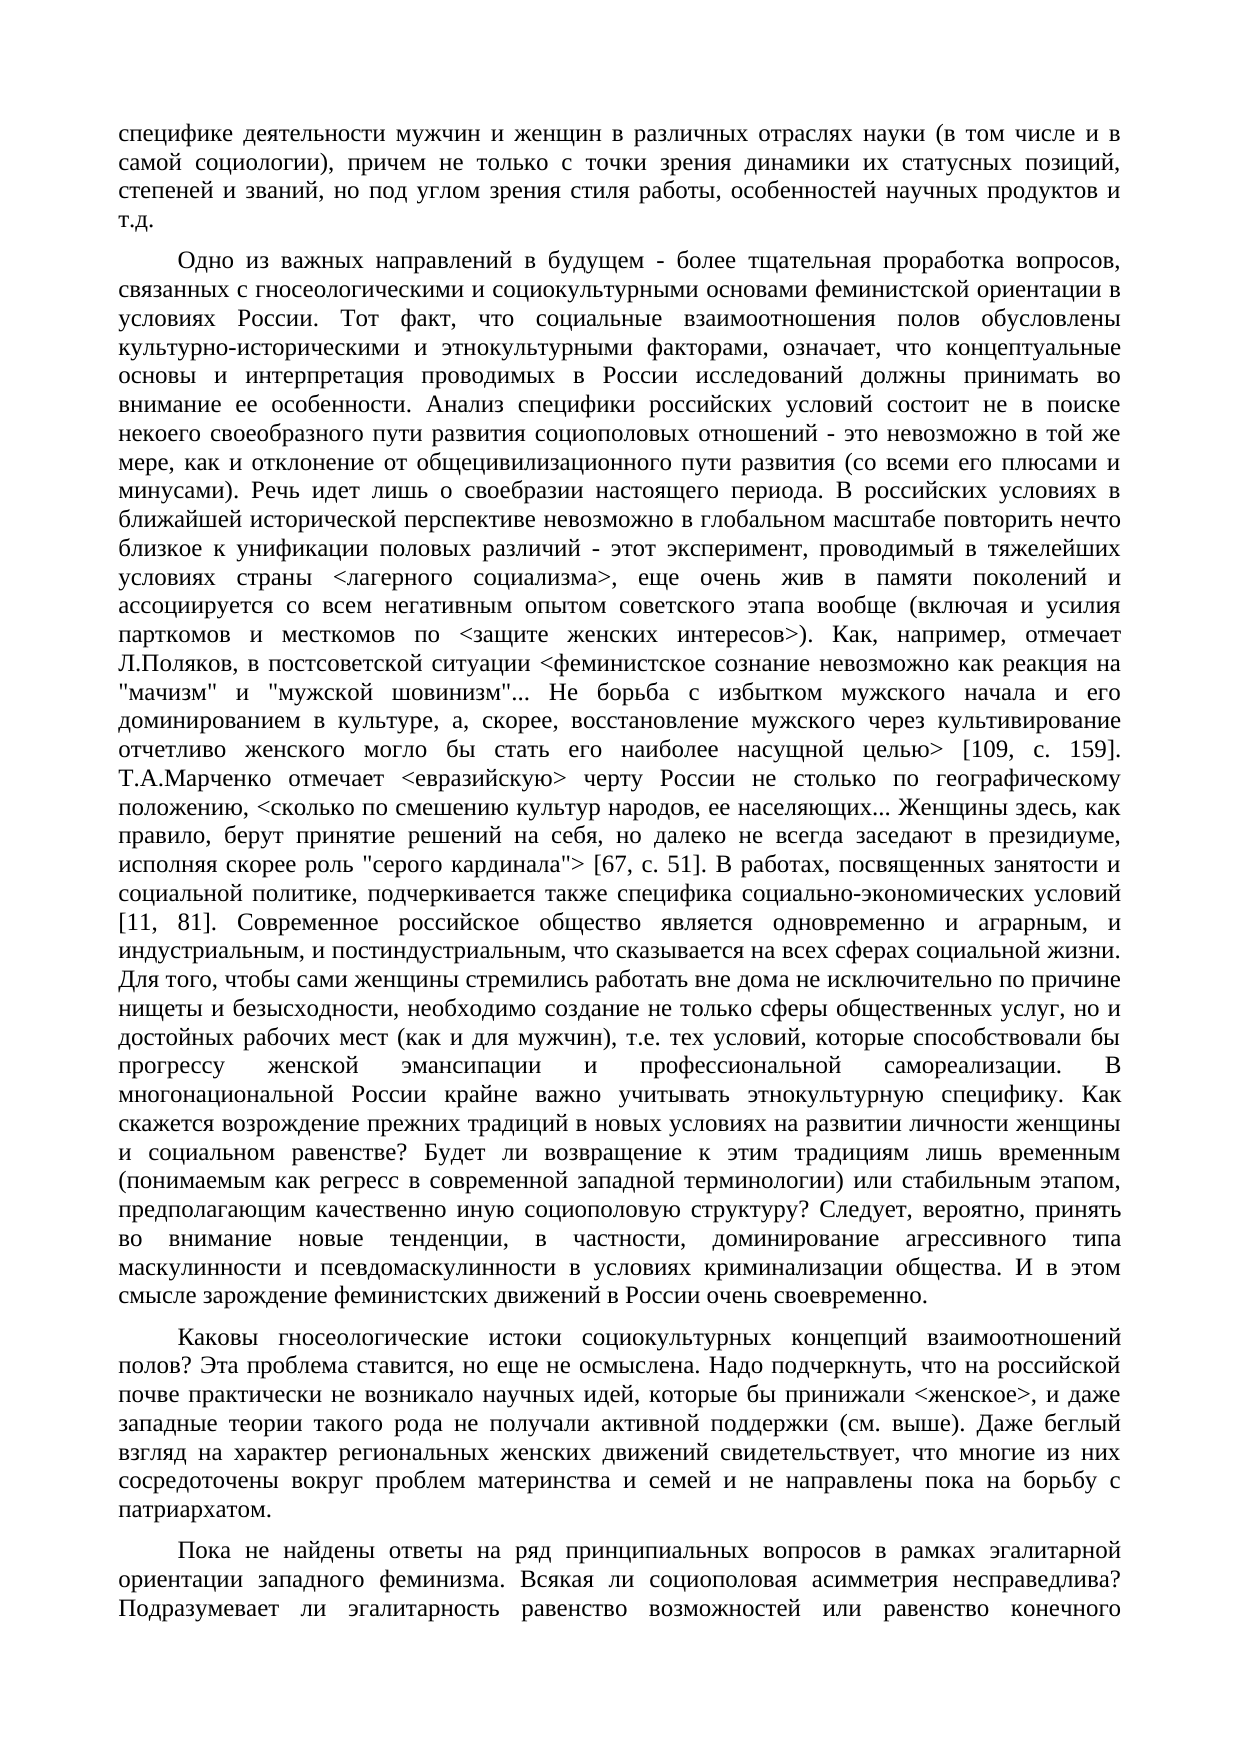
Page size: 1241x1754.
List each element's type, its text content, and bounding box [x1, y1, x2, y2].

text Одно из важных направлений в будущем - более тщательная проработка вопросов, связанных с гносеологическими и социокультурными основами феминистской ориентации в условиях России. Тот факт, что социальные взаимоотношения полов обусловлены культурно-историческими и этнокультурными факторами, означает, что концептуальные основы и интерпретация проводимых в России исследований должны принимать во внимание ее особенности. Анализ специфики российских условий состоит не в поиске некоего своеобразного пути развития социополовых отношений - это невозможно в той же мере, как и отклонение от общецивилизационного пути развития (со всеми его плюсами и минусами). Речь идет лишь о своебразии настоящего периода. В российских условиях в ближайшей исторической перспективе невозможно в глобальном масштабе повторить нечто близкое к унификации половых различий - этот эксперимент, проводимый в тяжелейших условиях страны <лагерного социализма>, еще очень жив в памяти поколений и ассоциируется со всем негативным опытом советского этапа вообще (включая и усилия парткомов и месткомов по <защите женских интересов>). Как, например, отмечает Л.Поляков, в постсоветской ситуации <феминистское сознание невозможно как реакция на "мачизм" и "мужской шовинизм"... Не борьба с избытком мужского начала и его доминированием в культуре, а, скорее, восстановление мужского через культивирование отчетливо женского могло бы стать его наиболее насущной целью> [109, с. 159]. Т.А.Марченко отмечает <евразийскую> черту России не столько по географическому положению, <сколько по смешению культур народов, ее населяющих... Женщины здесь, как правило, берут принятие решений на себя, но далеко не всегда заседают в президиуме, исполняя скорее роль "серого кардинала"> [67, с. 51]. В работах, посвященных занятости и социальной политике, подчеркивается также специфика социально-экономических условий [11, 81]. Современное российское общество является одновременно и аграрным, и индустриальным, и постиндустриальным, что сказывается на всех сферах социальной жизни. Для того, чтобы сами женщины стремились работать вне дома не исключительно по причине нищеты и безысходности, необходимо создание не только сферы общественных услуг, но и достойных рабочих мест (как и для мужчин), т.е. тех условий, которые способствовали бы прогрессу женской эмансипации и профессиональной самореализации. В многонациональной России крайне важно учитывать этнокультурную специфику. Как скажется возрождение прежних традиций в новых условиях на развитии личности женщины и социальном равенстве? Будет ли возвращение к этим традициям лишь временным (понимаемым как регресс в современной западной терминологии) или стабильным этапом, предполагающим качественно иную социополовую структуру? Следует, вероятно, принять во внимание новые тенденции, в частности, доминирование агрессивного типа маскулинности и псевдомаскулинности в условиях криминализации общества. И в этом смысле зарождение феминистских движений в России очень своевременно. [118, 246, 1122, 1309]
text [118, 1536, 1122, 1622]
text Каковы гносеологические истоки социокультурных концепций взаимоотношений полов? Эта проблема ставится, но еще не осмыслена. Надо подчеркнуть, что на российской почве практически не возникало научных идей, которые бы принижали <женское>, и даже западные теории такого рода не получали активной поддержки (см. выше). Даже беглый взгляд на характер региональных женских движений свидетельствует, что многие из них сосредоточены вокруг проблем материнства и семей и не направлены пока на борьбу с патриархатом. [118, 1322, 1122, 1523]
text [118, 118, 1122, 233]
